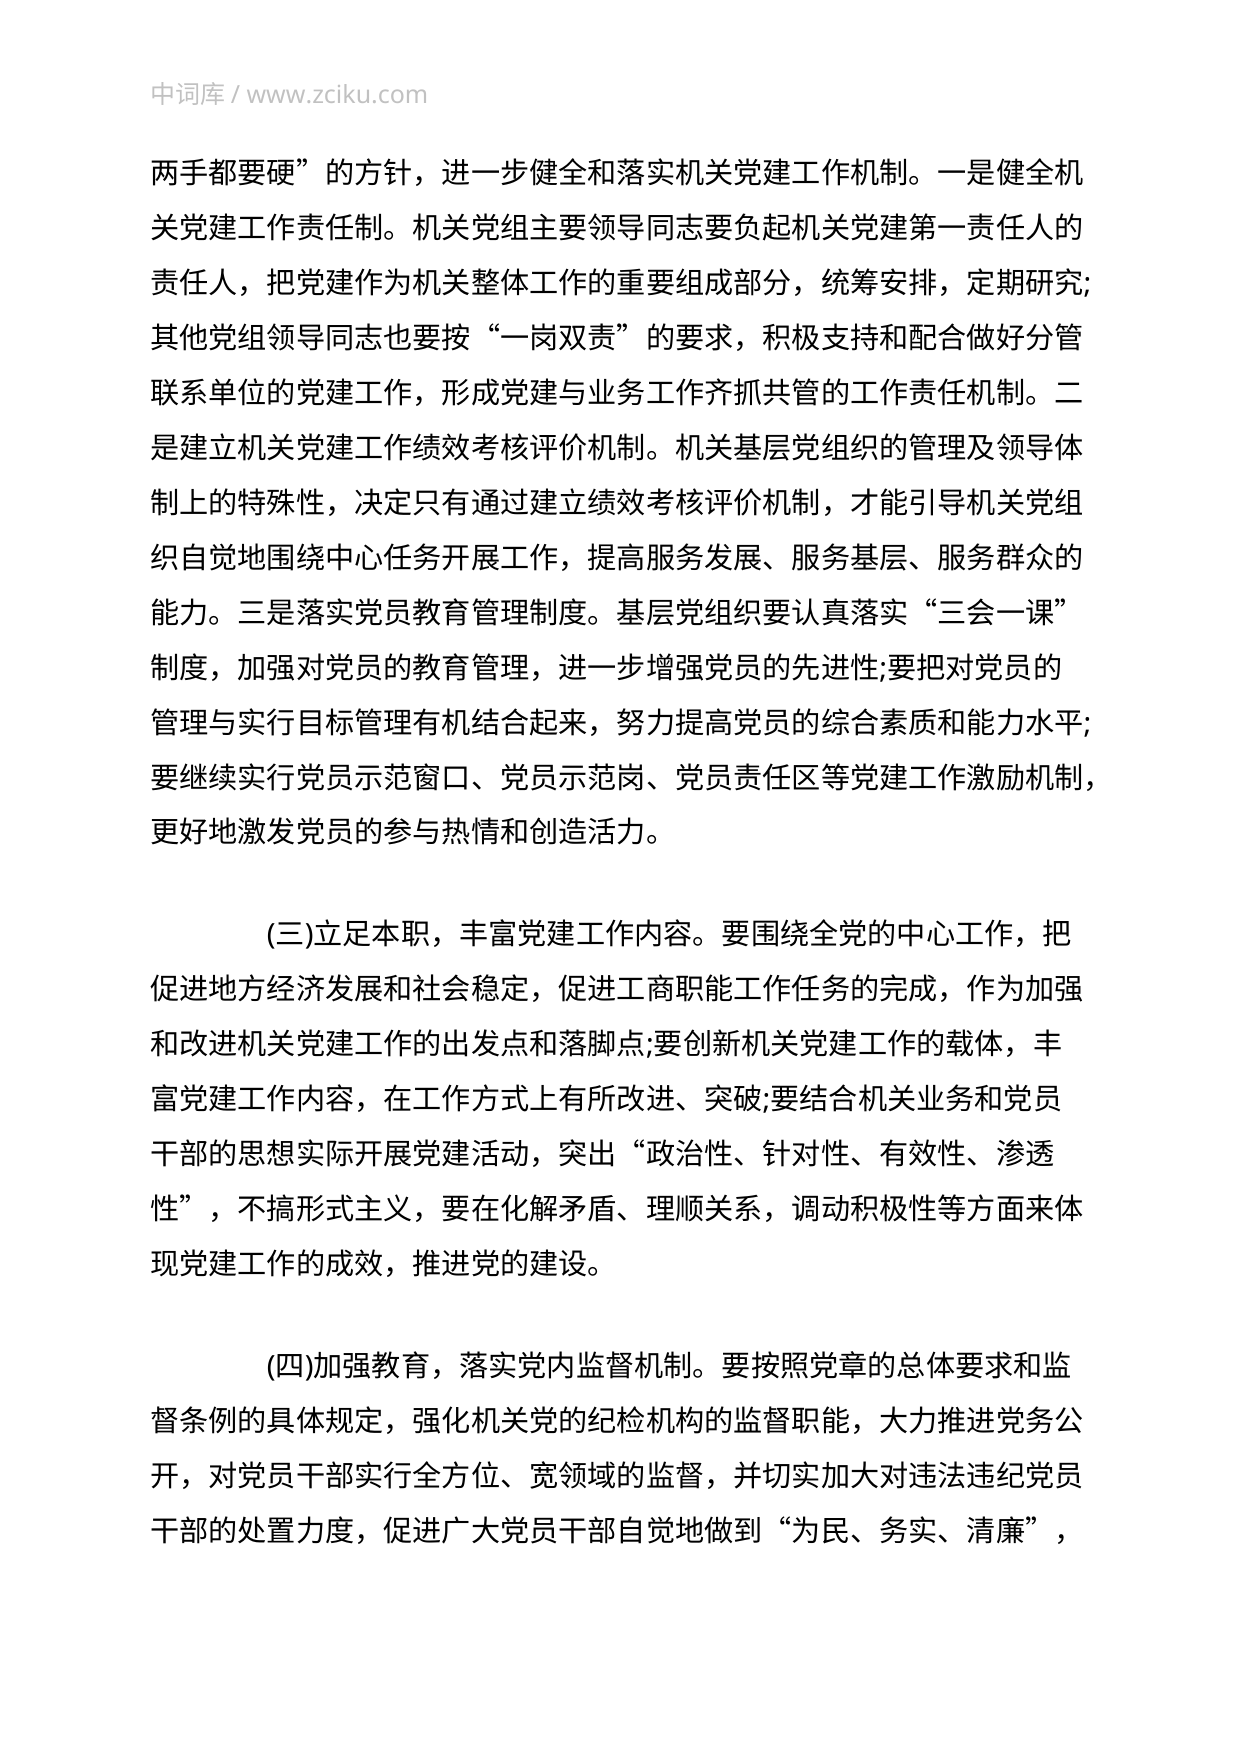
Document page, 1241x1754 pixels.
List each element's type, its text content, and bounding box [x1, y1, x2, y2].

text (三)立足本职，丰富党建工作内容。要围绕全党的中心工作，把促进地方经济发展和社会稳定，促进工商职能工作任务的完成，作为加强和改进机关党建工作的出发点和落脚点;要创新机关党建工作的载体，丰富党建工作内容，在工作方式上有所改进、突破;要结合机关业务和党员干部的思想实际开展党建活动，突出“政治性、针对性、有效性、渗透性”，不搞形式主义，要在化解矛盾、理顺关系，调动积极性等方面来体现党建工作的成效，推进党的建设。 [150, 911, 1090, 1283]
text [150, 1342, 1090, 1549]
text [150, 150, 1090, 851]
